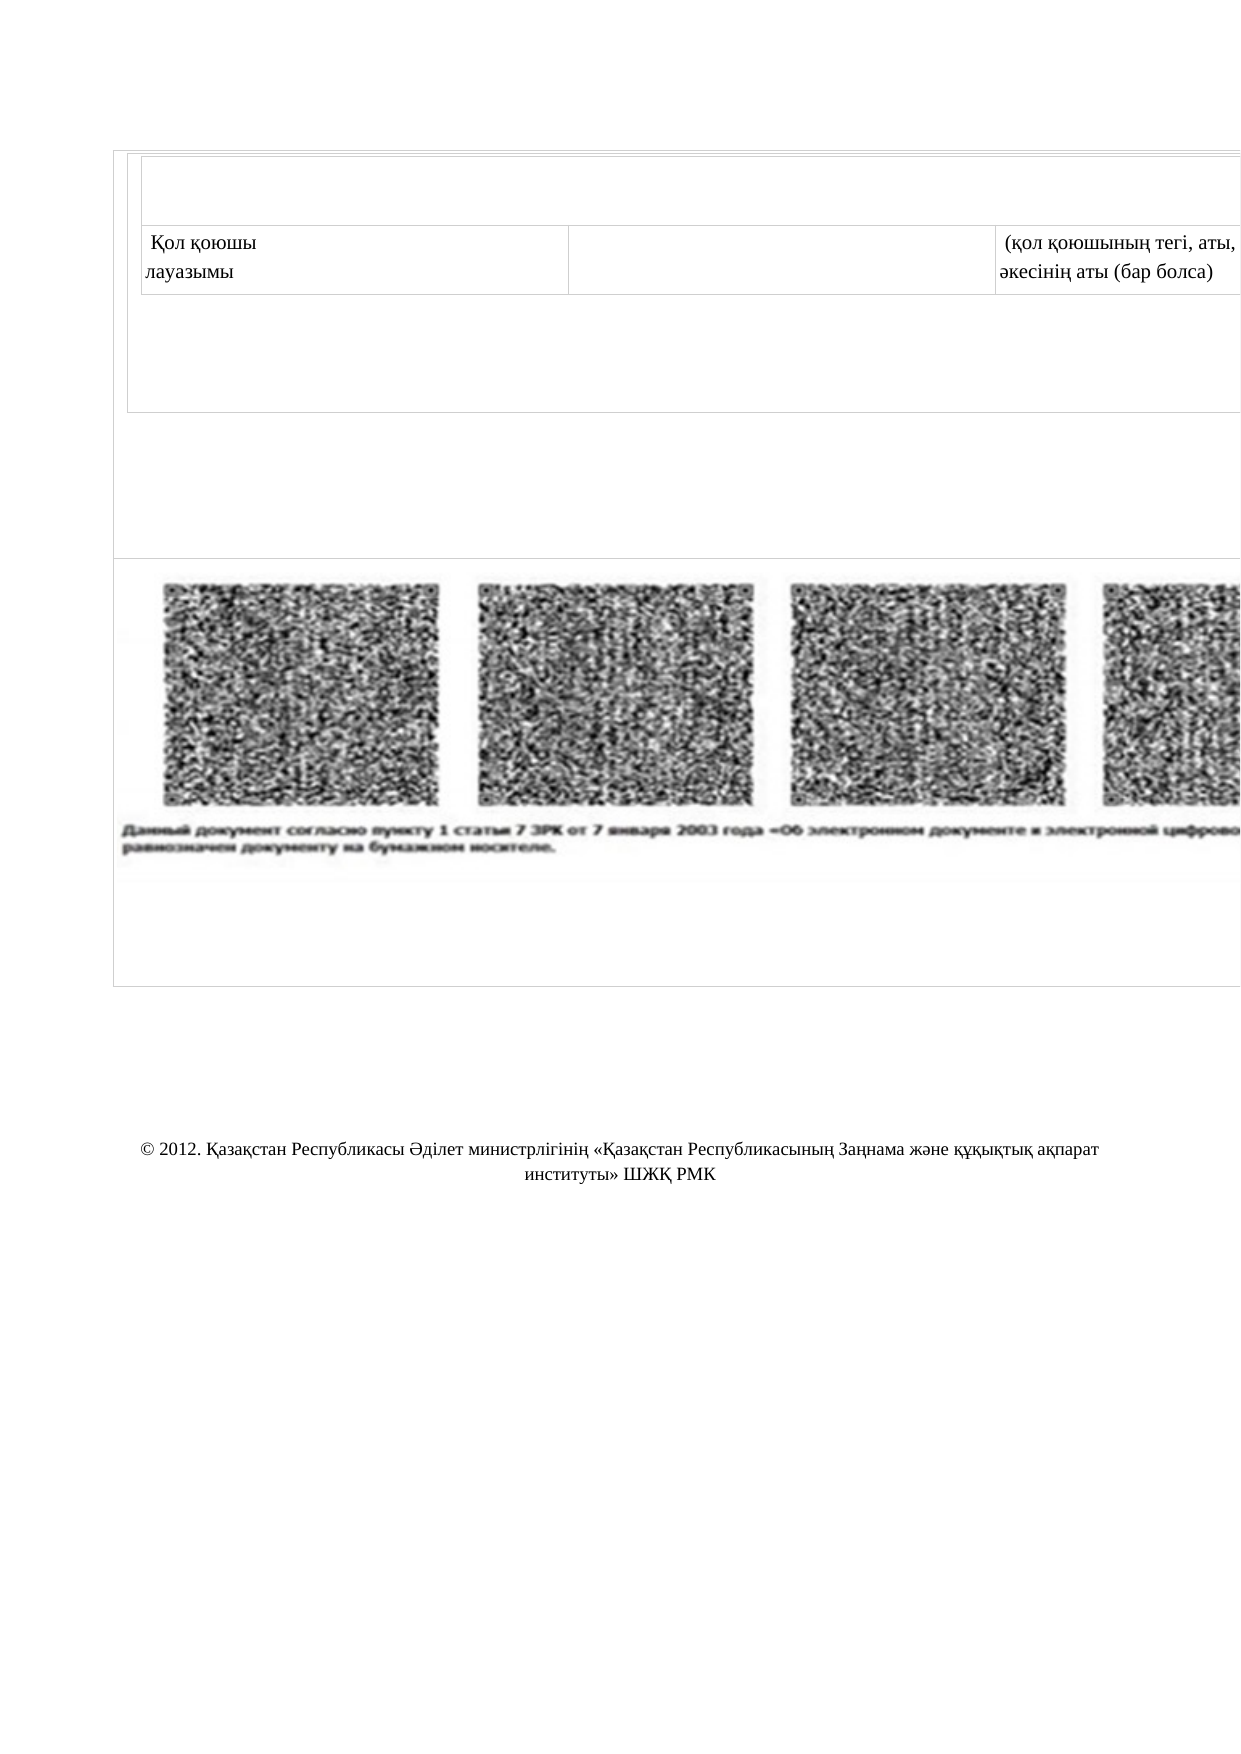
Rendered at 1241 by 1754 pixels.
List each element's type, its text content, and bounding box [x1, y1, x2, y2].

table_cell [114, 559, 1240, 986]
text © 2012. Қазақстан Республикасы Әділет министрлігінің «Қазақстан Республикасының Заңнама және құқықтық ақпарат институты» ШЖҚ РМК [112, 1138, 1128, 1184]
table_header Дәлелді бас тарту [114, 151, 1240, 558]
picture [116, 560, 1241, 884]
